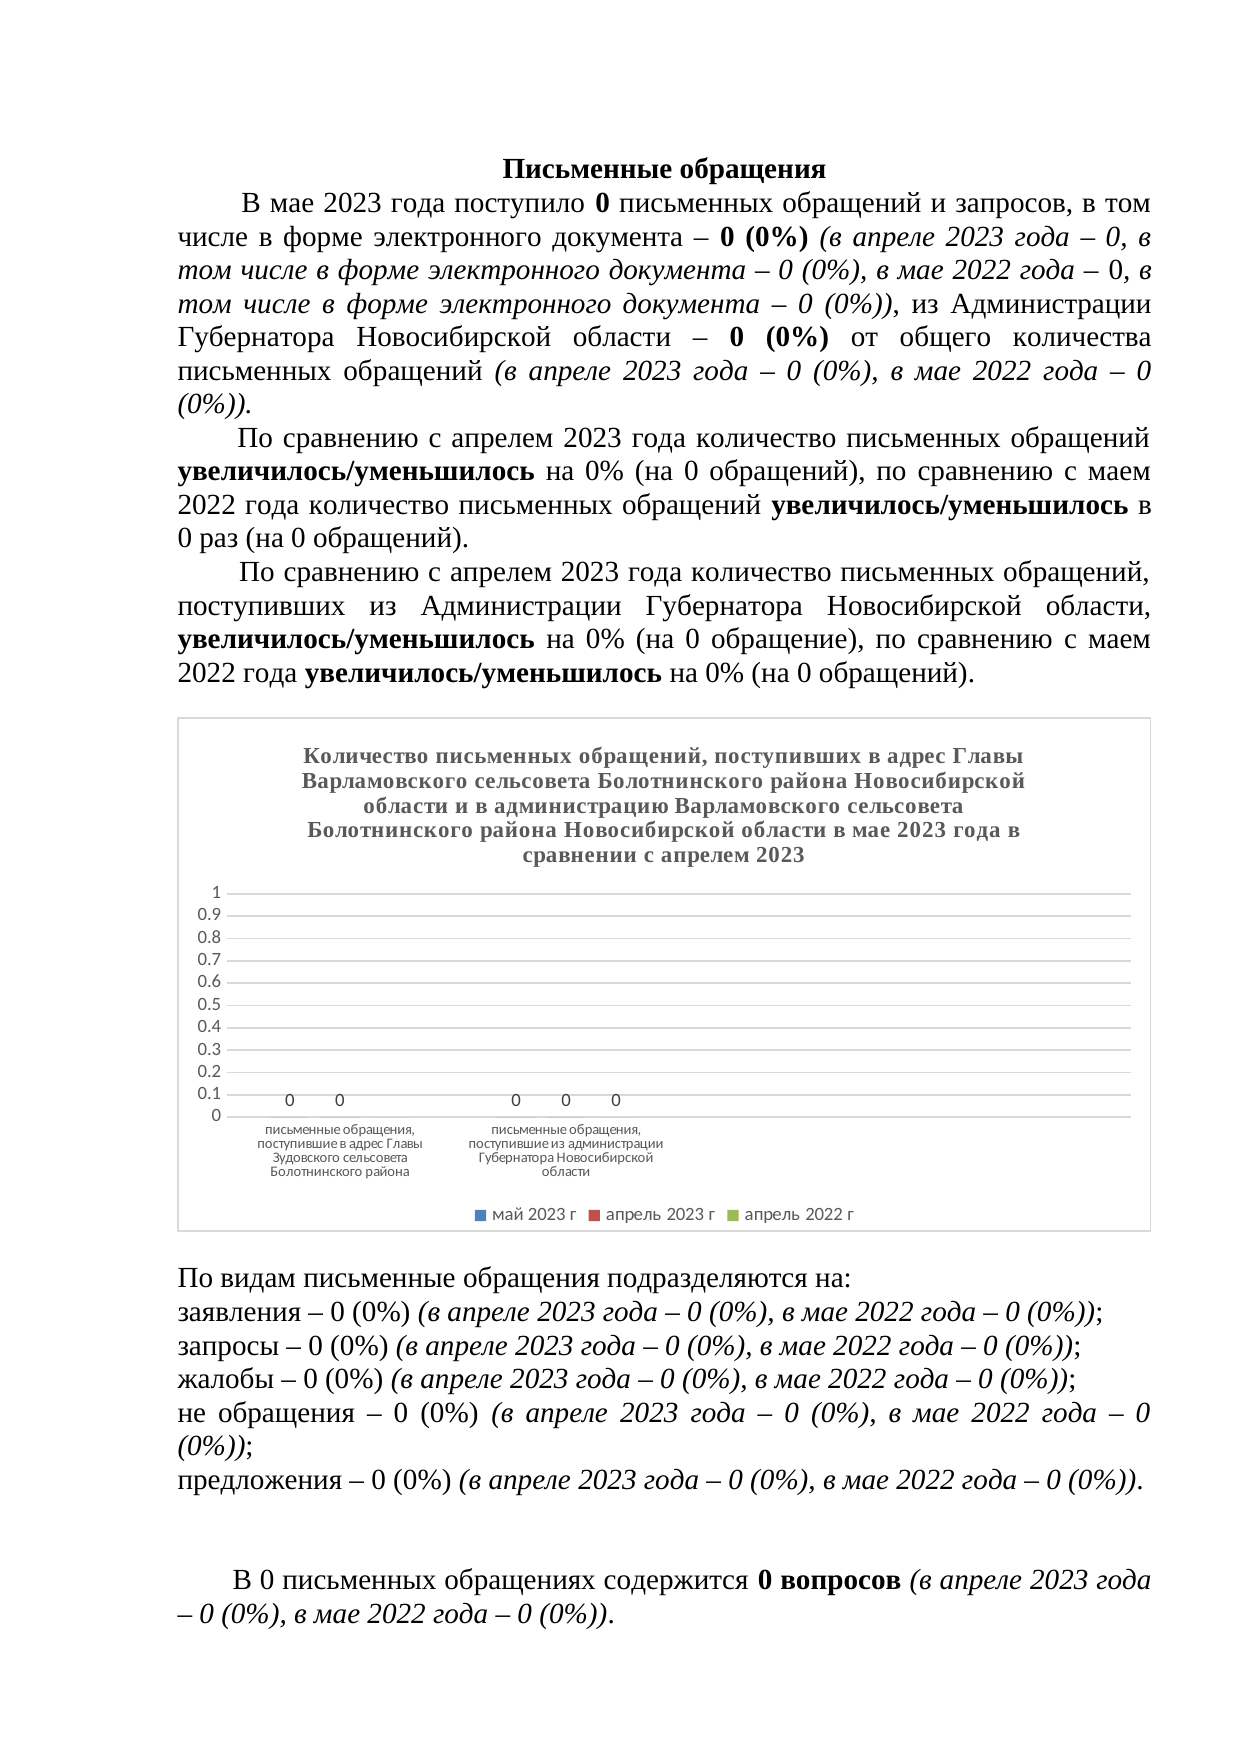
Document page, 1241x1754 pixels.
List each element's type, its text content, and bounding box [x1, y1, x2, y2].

text запросы – 0 (0%) (в апреле 2023 года – 0 (0%), в мае 2022 года – 0 (0%)); [177, 1328, 1152, 1361]
text заявления – 0 (0%) (в апреле 2023 года – 0 (0%), в мае 2022 года – 0 (0%)); [177, 1294, 1152, 1328]
text не обращения – 0 (0%) (в апреле 2023 года – 0 (0%), в мае 2022 года – 0 (0%)); [177, 1395, 1152, 1462]
text По видам письменные обращения подразделяются на: [177, 1261, 1152, 1294]
text В 0 письменных обращениях содержится 0 вопросов (в апреле 2023 года – 0 (0%), в мае 2022 года – 0 (0%)). [177, 1562, 1152, 1629]
text По сравнению с апрелем 2023 года количество письменных обращений, поступивших из Администрации Губернатора Новосибирской области, увеличилось/уменьшилось на 0% (на 0 обращение), по сравнению с маем 2022 года увеличилось/уменьшилось на 0% (на 0 обращений). [177, 554, 1152, 688]
text жалобы – 0 (0%) (в апреле 2023 года – 0 (0%), в мае 2022 года – 0 (0%)); [177, 1361, 1152, 1395]
text По сравнению с апрелем 2023 года количество письменных обращений увеличилось/уменьшилось на 0% (на 0 обращений), по сравнению с маем 2022 года количество письменных обращений увеличилось/уменьшилось в 0 раз (на 0 обращений). [177, 420, 1152, 554]
text Письменные обращения [177, 152, 1152, 185]
text предложения – 0 (0%) (в апреле 2023 года – 0 (0%), в мае 2022 года – 0 (0%)). [177, 1462, 1152, 1495]
text В мае 2023 года поступило 0 письменных обращений и запросов, в том числе в форме электронного документа – 0 (0%) (в апреле 2023 года – 0, в том числе в форме электронного документа – 0 (0%), в мае 2022 года – 0, в том числе в форме электронного документа – 0 (0%)), из Администрации Губернатора Новосибирской области – 0 (0%) от общего количества письменных обращений (в апреле 2023 года – 0 (0%), в мае 2022 года – 0 (0%)). [177, 185, 1152, 420]
